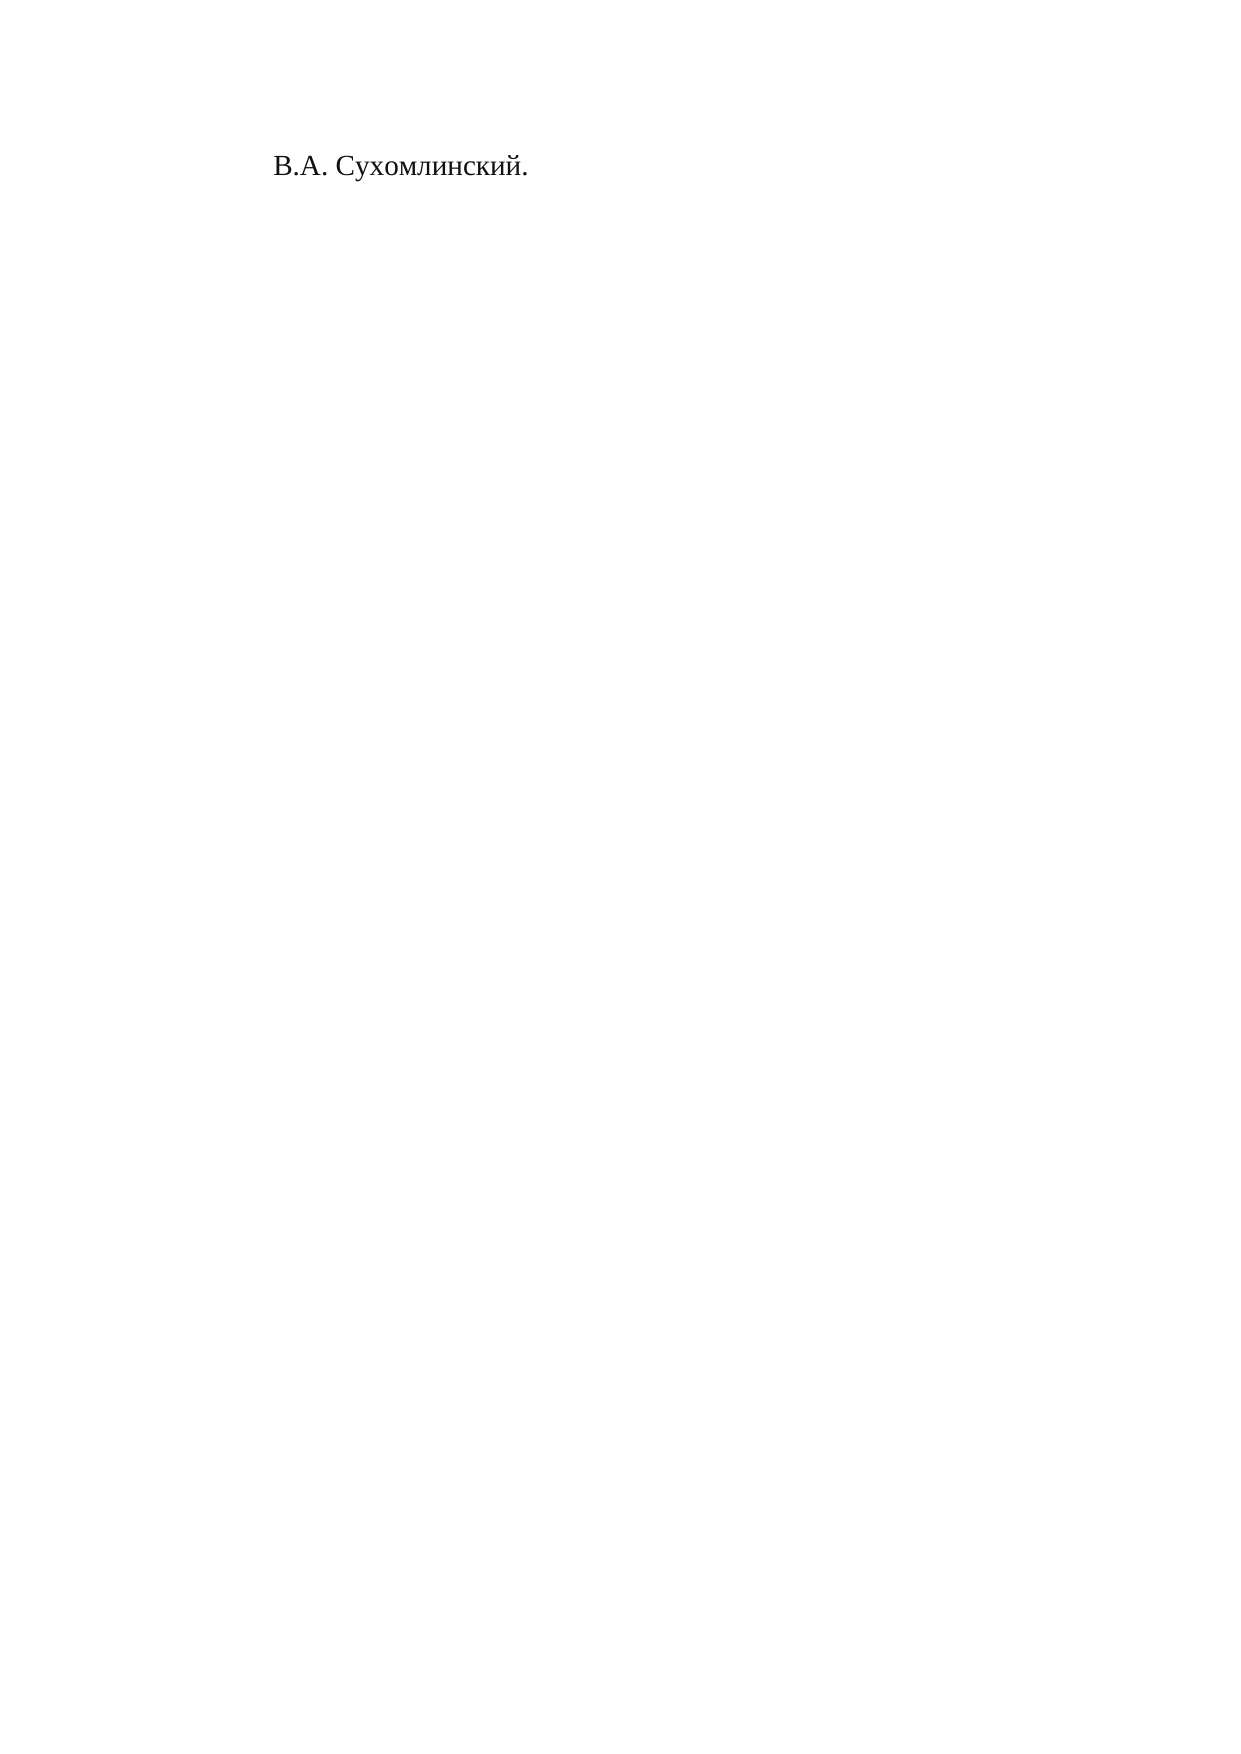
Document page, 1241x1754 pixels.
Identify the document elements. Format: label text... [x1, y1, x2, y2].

text В.А. Сухомлинский. [177, 148, 1093, 181]
